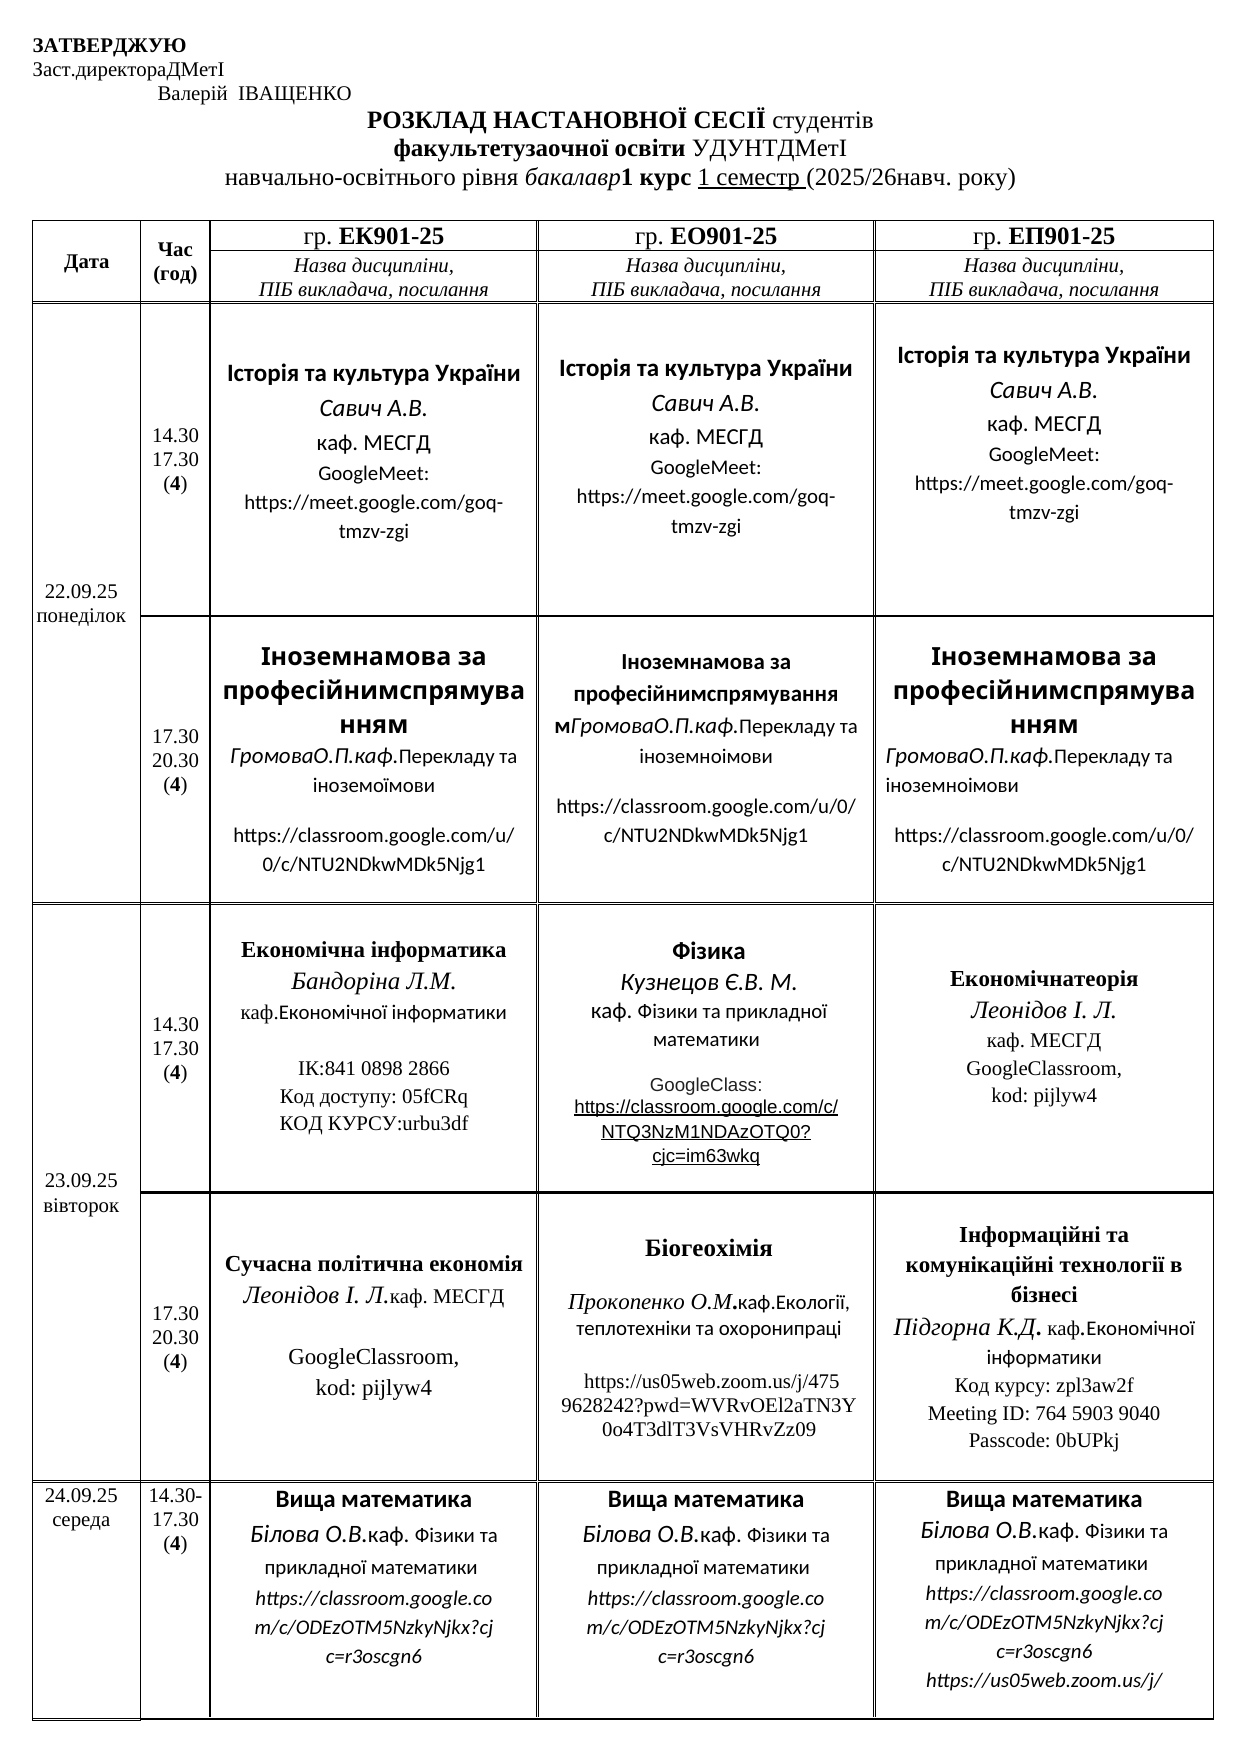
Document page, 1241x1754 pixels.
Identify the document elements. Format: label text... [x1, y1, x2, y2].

table_cell Назва дисципліни, ПІБ викладача, посилання [211, 251, 536, 301]
text Заст.директораДМетІ [32, 57, 1208, 81]
text Валерій ІВАЩЕНКО [32, 81, 1208, 105]
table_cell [874, 1483, 1213, 1718]
table_cell Історія та культура України Савич А.В. каф. МЕСГД GoogleMeet: https://meet.google.com/goq- tmzv-zgi [539, 304, 873, 614]
table_cell Іноземнамова за професійнимспрямуванням ГромоваО.П.каф.Перекладу та іноземоїмови https://classroom.google.com/u/0/c/NTU2NDkwMDk5Njg1 [211, 617, 536, 902]
table_cell Історія та культура України Савич А.В. каф. МЕСГД GoogleMeet: https://meet.google.com/goq- tmzv-zgi [211, 304, 536, 614]
table_cell Інформаційні та комунікаційні технології в бізнесі Підгорна К.Д. каф.Економічної інформатики Код курсу: zpl3aw2f Meeting ID: 764 5903 9040 Passcode: 0bUPkj [876, 1194, 1213, 1480]
text навчально-освітнього рівня бакалавр1 курс 1 семестр (2025/26навч. року) [32, 162, 1208, 191]
table_cell Сучасна політична економія Леонідов І. Л.каф. МЕСГД GoogleClassroom, kod: pijlyw4 [211, 1194, 536, 1480]
table_cell 24.09.25 середа [33, 1483, 140, 1718]
text факультетузаочної освіти УДУНТДМетІ [32, 133, 1208, 162]
table_cell 14.30 17.30 (4) [141, 905, 209, 1191]
table_cell Назва дисципліни, ПІБ викладача, посилання [876, 251, 1213, 301]
table_header Час (год) [141, 221, 209, 301]
table_cell Історія та культура України Савич А.В. каф. МЕСГД GoogleMeet: https://meet.google.com/goq- tmzv-zgi [876, 304, 1213, 614]
table_cell 17.30 20.30 (4) [141, 1194, 209, 1480]
text ЗАТВЕРДЖУЮ [32, 32, 1208, 57]
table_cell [538, 1483, 874, 1718]
table_cell 14.30 17.30 (4) [141, 304, 209, 614]
table_cell 17.30 20.30 (4) [141, 617, 209, 902]
table_cell Економiчнатеорiя Леонідов І. Л. каф. МЕСГД GoogleClassroom, kod: pijlyw4 [876, 905, 1213, 1191]
table_header Дата [33, 221, 140, 301]
table_cell Економічна інформатика Бандоріна Л.М. каф.Економічної інформатики ІК:841 0898 2866 Код доступу: 05fCRq КОД КУРСУ:urbu3df [211, 905, 536, 1191]
table_cell 23.09.25 вівторок [33, 905, 140, 1480]
table_cell 14.30-17.30 (4) [141, 1483, 210, 1718]
table_cell 22.09.25 понеділок [33, 304, 140, 902]
table_cell Назва дисципліни, ПІБ викладача, посилання [539, 251, 873, 301]
table_header гр. ЕК901-25 [211, 221, 536, 249]
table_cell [210, 1480, 538, 1718]
table_header гр. ЕП901-25 [876, 221, 1213, 249]
table_header гр. ЕО901-25 [539, 221, 873, 249]
table_cell Іноземнамова за професійнимспрямуванням ГромоваО.П.каф.Перекладу та іноземноімови https://classroom.google.com/u/0/c/NTU2NDkwMDk5Njg1 [876, 617, 1213, 902]
table_cell Бiогеохiмiя Прокопенко О.М.каф.Екології, теплотехніки та охоронипраці https://us05web.zoom.us/j/475 9628242?pwd=WVRvOEl2aTN3Y 0o4T3dlT3VsVHRvZz09 [539, 1194, 873, 1480]
table_cell Фiзика Кузнецов Є.В. М. каф. Фізики та прикладної математики GoogleClass: https://classroom.google.com/c/NTQ3NzM1NDAzOTQ0?cjc=im63wkq [539, 905, 873, 1191]
table_cell Іноземнамова за професійнимспрямуваннямГромоваО.П.каф.Перекладу та іноземноімови https://classroom.google.com/u/0/c/NTU2NDkwMDk5Njg1 [539, 617, 873, 902]
text РОЗКЛАД НАСТАНОВНОЇ СЕСІЇ студентів [32, 105, 1208, 133]
